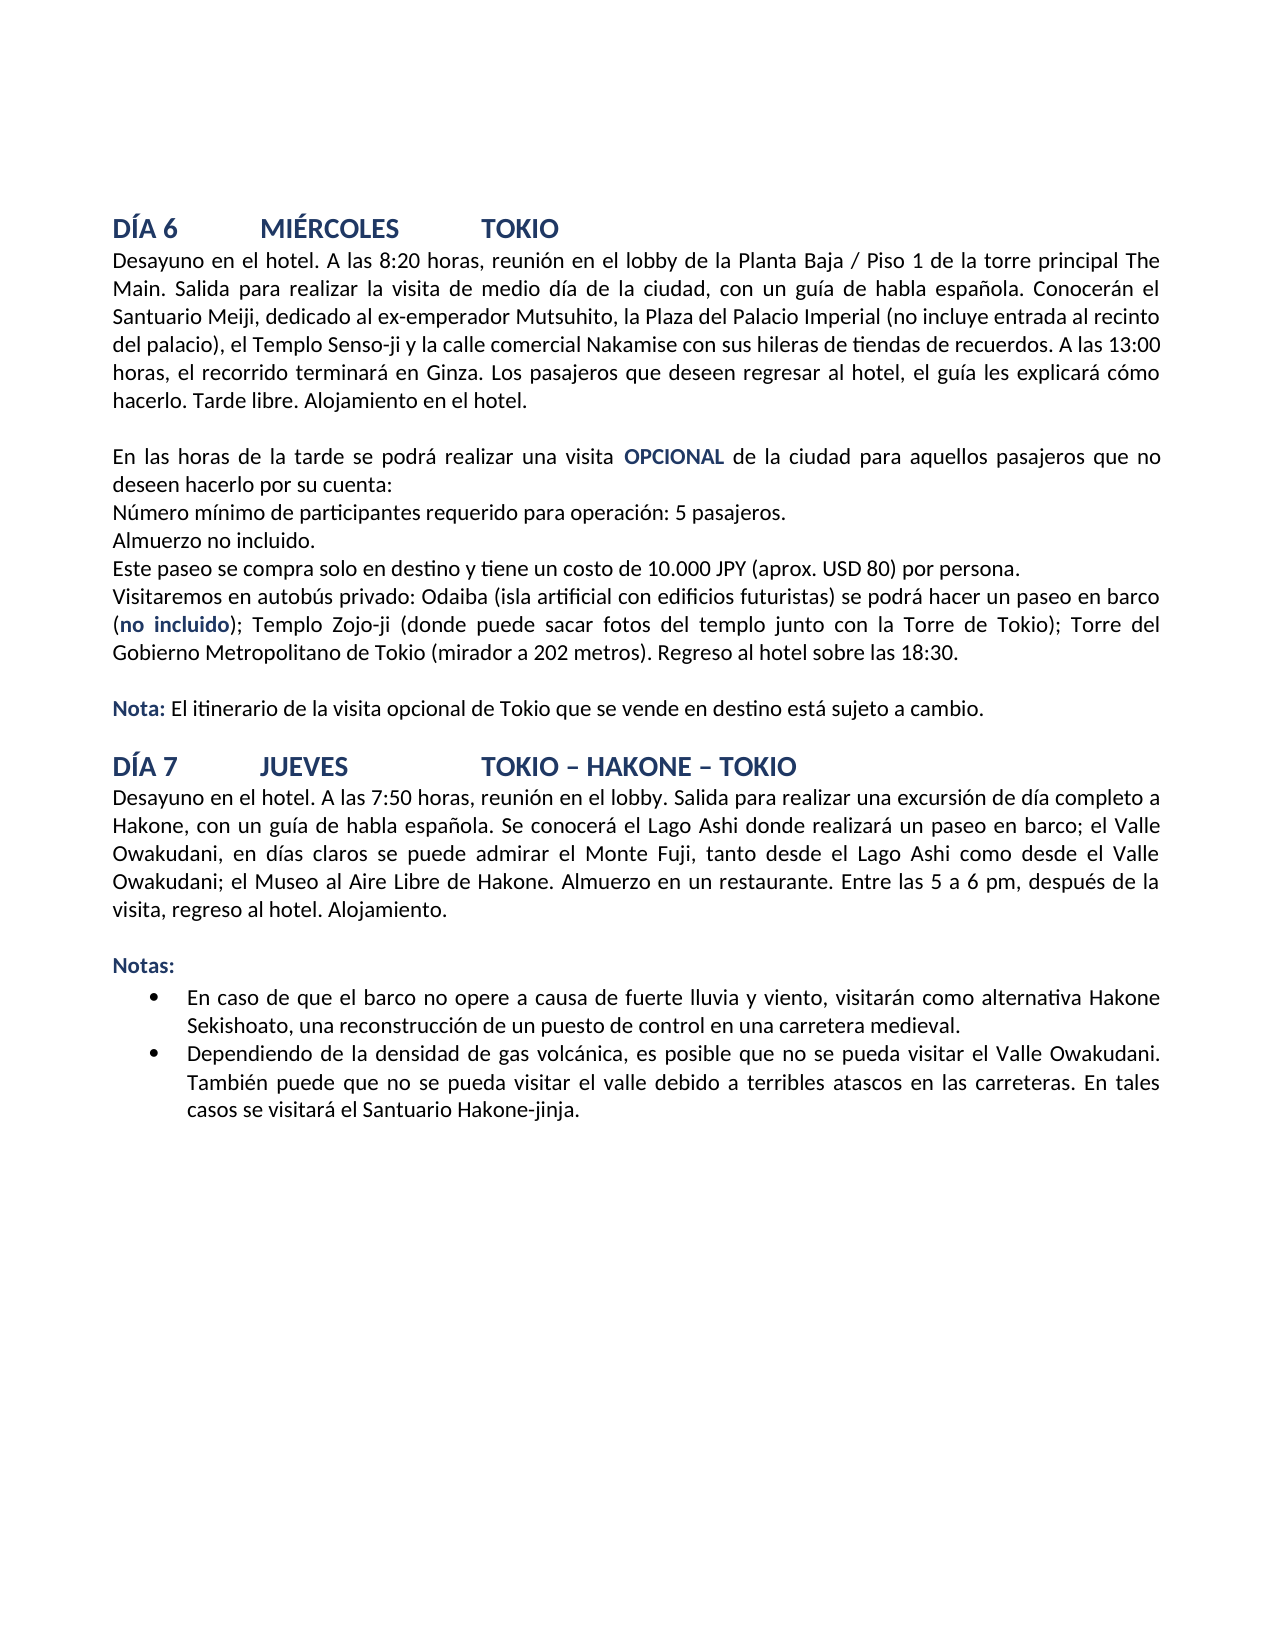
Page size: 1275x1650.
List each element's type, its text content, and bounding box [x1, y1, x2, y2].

text Este paseo se compra solo en destino y tiene un costo de 10.000 JPY (aprox. USD 80) por persona. [112, 554, 1162, 582]
text Nota: El itinerario de la visita opcional de Tokio que se vende en destino está sujeto a cambio. [112, 694, 1162, 723]
text En las horas de la tarde se podrá realizar una visita OPCIONAL de la ciudad para aquellos pasajeros que no deseen hacerlo por su cuenta: [112, 442, 1162, 498]
text Desayuno en el hotel. A las 7:50 horas, reunión en el lobby. Salida para realizar una excursión de día completo a Hakone, con un guía de habla española. Se conocerá el Lago Ashi donde realizará un paseo en barco; el Valle Owakudani, en días claros se puede admirar el Monte Fuji, tanto desde el Lago Ashi como desde el Valle Owakudani; el Museo al Aire Libre de Hakone. Almuerzo en un restaurante. Entre las 5 a 6 pm, después de la visita, regreso al hotel. Alojamiento. [112, 783, 1162, 923]
text Desayuno en el hotel. A las 8:20 horas, reunión en el lobby de la Planta Baja / Piso 1 de la torre principal The Main. Salida para realizar la visita de medio día de la ciudad, con un guía de habla española. Conocerán el Santuario Meiji, dedicado al ex-emperador Mutsuhito, la Plaza del Palacio Imperial (no incluye entrada al recinto del palacio), el Templo Senso-ji y la calle comercial Nakamise con sus hileras de tiendas de recuerdos. A las 13:00 horas, el recorrido terminará en Ginza. Los pasajeros que deseen regresar al hotel, el guía les explicará cómo hacerlo. Tarde libre. Alojamiento en el hotel. [112, 246, 1162, 414]
text DÍA 6 MIÉRCOLES TOKIO [112, 211, 1162, 246]
text DÍA 7 JUEVES TOKIO – HAKONE – TOKIO [112, 748, 1162, 783]
text Dependiendo de la densidad de gas volcánica, es posible que no se pueda visitar el Valle Owakudani. También puede que no se pueda visitar el valle debido a terribles atascos en las carreteras. En tales casos se visitará el Santuario Hakone-jinja. [150, 1039, 1162, 1124]
text Notas: [112, 951, 1162, 979]
text Número mínimo de participantes requerido para operación: 5 pasajeros. [112, 498, 1162, 526]
text Almuerzo no incluido. [112, 526, 1162, 554]
text Visitaremos en autobús privado: Odaiba (isla artificial con edificios futuristas) se podrá hacer un paseo en barco (no incluido); Templo Zojo-ji (donde puede sacar fotos del templo junto con la Torre de Tokio); Torre del Gobierno Metropolitano de Tokio (mirador a 202 metros). Regreso al hotel sobre las 18:30. [112, 582, 1162, 667]
text En caso de que el barco no opere a causa de fuerte lluvia y viento, visitarán como alternativa Hakone Sekishoato, una reconstrucción de un puesto de control en una carretera medieval. [150, 983, 1162, 1039]
